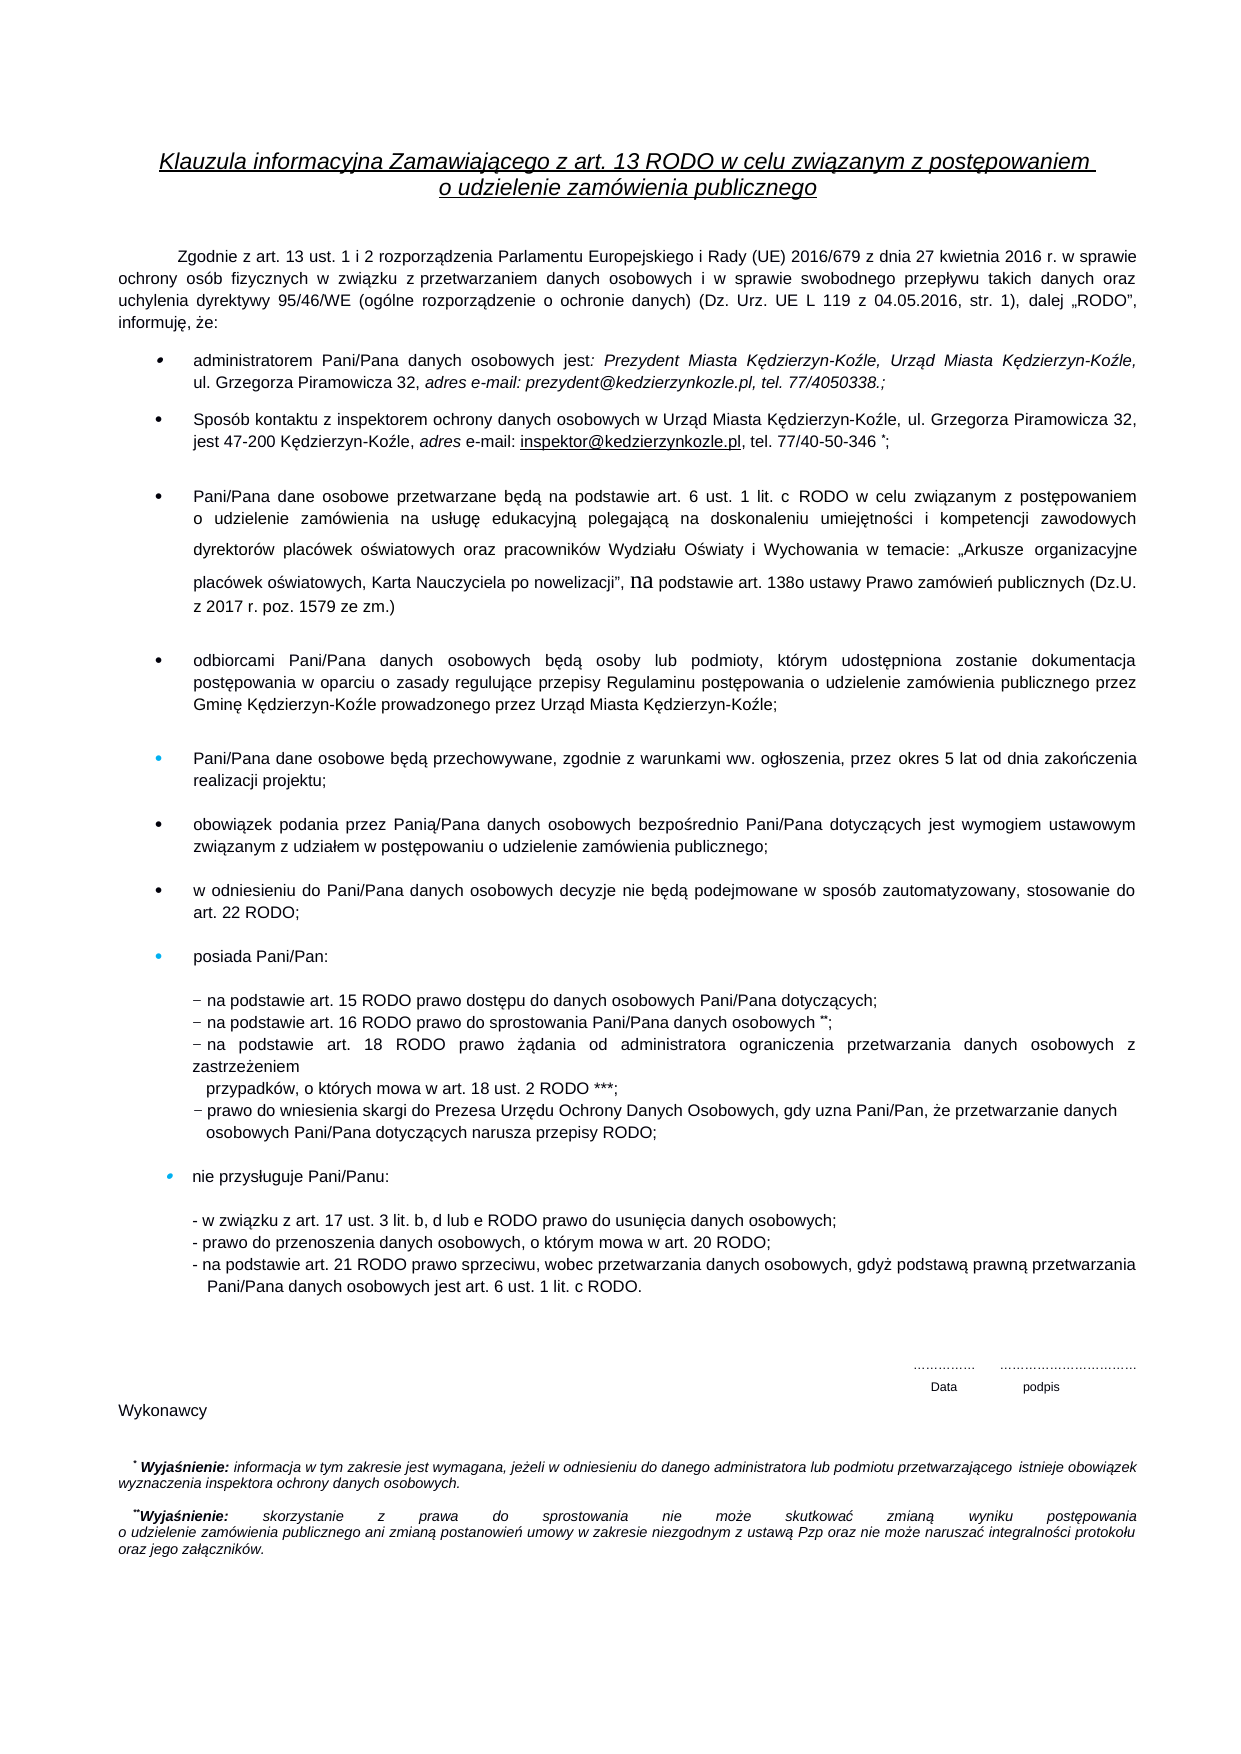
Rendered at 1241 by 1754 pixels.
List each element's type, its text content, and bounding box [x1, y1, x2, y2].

list przypadków, o których mowa w art. 18 ust. 2 RODO ***; [192, 1079, 1137, 1098]
list prawo do wniesienia skargi do Prezesa Urzędu Ochrony Danych Osobowych, gdy uzna Pani/Pan, że przetwarzanie danych [192, 1101, 1137, 1120]
list osobowych Pani/Pana dotyczących narusza przepisy RODO; [192, 1123, 1137, 1142]
list administratorem Pani/Pana danych osobowych jest: Prezydent Miasta Kędzierzyn-Koźle, Urząd Miasta Kędzierzyn-Koźle, ul. Grzegorza Piramowicza 32, adres e-mail: prezydent@kedzierzynkozle.pl, tel. 77/4050338.; [156, 350, 1137, 392]
text Data podpis [118, 1379, 1137, 1393]
list odbiorcami Pani/Pana danych osobowych będą osoby lub podmioty, którym udostępniona zostanie dokumentacja postępowania w oparciu o zasady regulujące przepisy Regulaminu postępowania o udzielenie zamówienia publicznego przez Gminę Kędzierzyn-Koźle prowadzonego przez Urząd Miasta Kędzierzyn-Koźle; [156, 651, 1137, 714]
list - na podstawie art. 21 RODO prawo sprzeciwu, wobec przetwarzania danych osobowych, gdyż podstawą prawną przetwarzania Pani/Pana danych osobowych jest art. 6 ust. 1 lit. c RODO. [192, 1255, 1137, 1296]
list w odniesieniu do Pani/Pana danych osobowych decyzje nie będą podejmowane w sposób zautomatyzowany, stosowanie do art. 22 RODO; [156, 881, 1137, 922]
text …………… …………………………… [118, 1358, 1137, 1372]
list Sposób kontaktu z inspektorem ochrony danych osobowych w Urząd Miasta Kędzierzyn-Koźle, ul. Grzegorza Piramowicza 32, jest 47-200 Kędzierzyn-Koźle, adres e-mail: inspektor@kedzierzynkozle.pl, tel. 77/40-50-346 *; [156, 410, 1137, 451]
list na podstawie art. 18 RODO prawo żądania od administratora ograniczenia przetwarzania danych osobowych z zastrzeżeniem [192, 1035, 1137, 1076]
list posiada Pani/Pan: [156, 947, 1137, 966]
list **Wyjaśnienie: skorzystanie z prawa do sprostowania nie może skutkować zmianą wyniku postępowania o udzielenie zamówienia publicznego ani zmianą postanowień umowy w zakresie niezgodnym z ustawą Pzp oraz nie może naruszać integralności protokołu oraz jego załączników. [118, 1507, 1137, 1558]
list na podstawie art. 16 RODO prawo do sprostowania Pani/Pana danych osobowych **; [192, 1013, 1137, 1032]
list - prawo do przenoszenia danych osobowych, o którym mowa w art. 20 RODO; [192, 1233, 1137, 1252]
list Pani/Pana dane osobowe będą przechowywane, zgodnie z warunkami ww. ogłoszenia, przez okres 5 lat od dnia zakończenia realizacji projektu; [156, 749, 1137, 790]
text * Wyjaśnienie: informacja w tym zakresie jest wymagana, jeżeli w odniesieniu do danego administratora lub podmiotu przetwarzającego istnieje obowiązek wyznaczenia inspektora ochrony danych osobowych. [118, 1458, 1137, 1492]
text Wykonawcy [118, 1401, 1137, 1420]
list nie przysługuje Pani/Panu: [165, 1167, 1137, 1186]
list na podstawie art. 15 RODO prawo dostępu do danych osobowych Pani/Pana dotyczących; [192, 991, 1137, 1010]
text Zgodnie z art. 13 ust. 1 i 2 rozporządzenia Parlamentu Europejskiego i Rady (UE) 2016/679 z dnia 27 kwietnia 2016 r. w sprawie ochrony osób fizycznych w związku z przetwarzaniem danych osobowych i w sprawie swobodnego przepływu takich danych oraz uchylenia dyrektywy 95/46/WE (ogólne rozporządzenie o ochronie danych) (Dz. Urz. UE L 119 z 04.05.2016, str. 1), dalej „RODO”, informuję, że: [118, 247, 1137, 332]
text Klauzula informacyjna Zamawiającego z art. 13 RODO w celu związanym z postępowaniem o udzielenie zamówienia publicznego [118, 148, 1137, 200]
list Pani/Pana dane osobowe przetwarzane będą na podstawie art. 6 ust. 1 lit. c RODO w celu związanym z postępowaniem o udzielenie zamówienia na usługę edukacyjną polegającą na doskonaleniu umiejętności i kompetencji zawodowych dyrektorów placówek oświatowych oraz pracowników Wydziału Oświaty i Wychowania w temacie: „Arkusze organizacyjne placówek oświatowych, Karta Nauczyciela po nowelizacji”, na podstawie art. 138o ustawy Prawo zamówień publicznych (Dz.U. z 2017 r. poz. 1579 ze zm.) [156, 486, 1137, 616]
list obowiązek podania przez Panią/Pana danych osobowych bezpośrednio Pani/Pana dotyczących jest wymogiem ustawowym związanym z udziałem w postępowaniu o udzielenie zamówienia publicznego; [156, 815, 1137, 856]
list - w związku z art. 17 ust. 3 lit. b, d lub e RODO prawo do usunięcia danych osobowych; [192, 1211, 1137, 1230]
